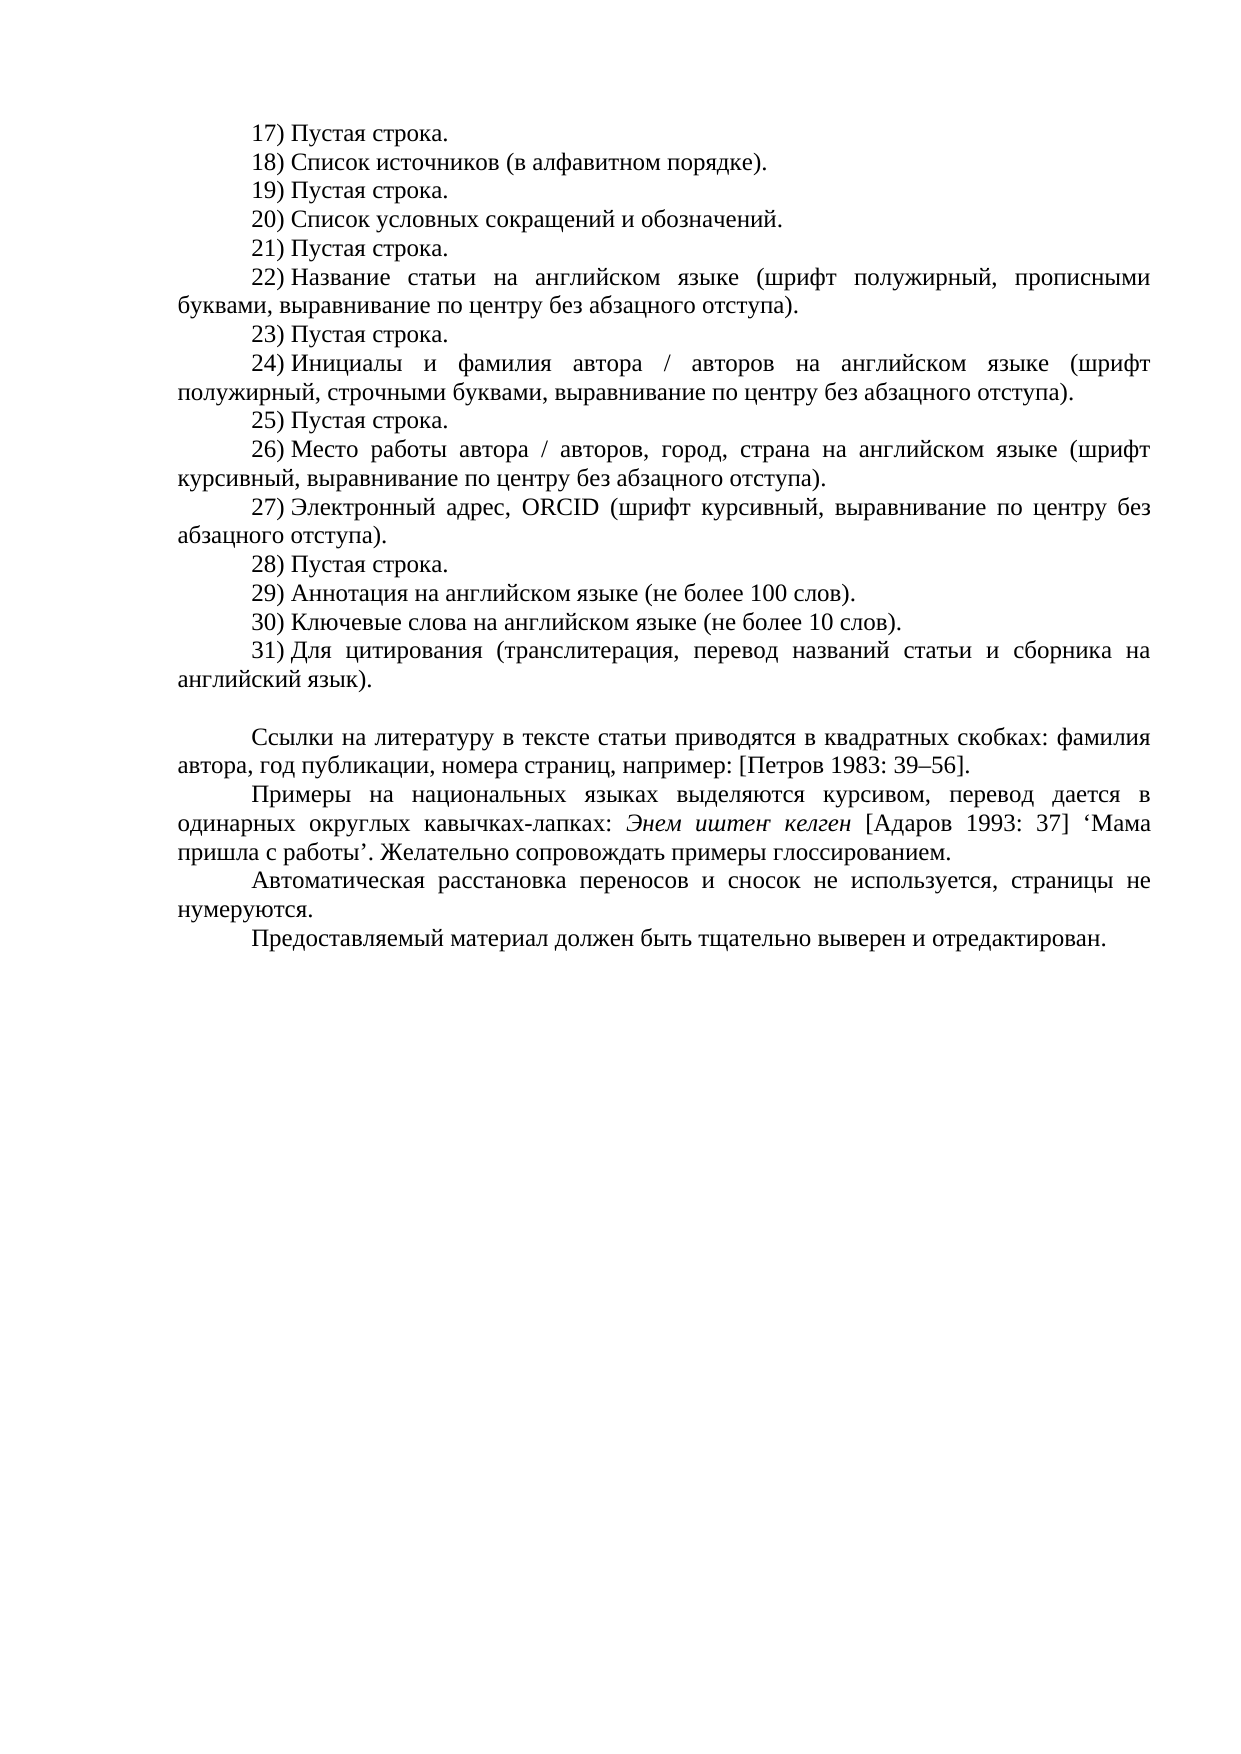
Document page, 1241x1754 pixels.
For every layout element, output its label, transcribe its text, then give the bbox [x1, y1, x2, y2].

text Автоматическая расстановка переносов и сносок не используется, страницы не нумеруются. [177, 866, 1152, 923]
text 17) Пустая строка. [177, 118, 1152, 147]
text 29) Аннотация на английском языке (не более 100 слов). [177, 578, 1152, 607]
text 19) Пустая строка. [177, 176, 1152, 204]
text 22) Название статьи на английском языке (шрифт полужирный, прописными буквами, выравнивание по центру без абзацного отступа). [177, 262, 1152, 319]
text 23) Пустая строка. [177, 319, 1152, 348]
text 30) Ключевые слова на английском языке (не более 10 слов). [177, 607, 1152, 636]
text 18) Список источников (в алфавитном порядке). [177, 147, 1152, 176]
text 31) Для цитирования (транслитерация, перевод названий статьи и сборника на английский язык). [177, 636, 1152, 693]
text 20) Список условных сокращений и обозначений. [177, 204, 1152, 233]
text 25) Пустая строка. [177, 406, 1152, 434]
text 21) Пустая строка. [177, 233, 1152, 262]
text 24) Инициалы и фамилия автора / авторов на английском языке (шрифт полужирный, строчными буквами, выравнивание по центру без абзацного отступа). [177, 348, 1152, 406]
text Предоставляемый материал должен быть тщательно выверен и отредактирован. [177, 923, 1152, 952]
text 28) Пустая строка. [177, 549, 1152, 578]
text Примеры на национальных языках выделяются курсивом, перевод дается в одинарных округлых кавычках-лапках: Энем иштеҥ келген [Адаров 1993: 37] ‘Мама пришла с работы’. Желательно сопровождать примеры глоссированием. [177, 779, 1152, 866]
text Ссылки на литературу в тексте статьи приводятся в квадратных скобках: фамилия автора, год публикации, номера страниц, например: [Петров 1983: 39–56]. [177, 722, 1152, 779]
text 26) Место работы автора / авторов, город, страна на английском языке (шрифт курсивный, выравнивание по центру без абзацного отступа). [177, 434, 1152, 492]
text 27) Электронный адрес, ORCID (шрифт курсивный, выравнивание по центру без абзацного отступа). [177, 492, 1152, 549]
